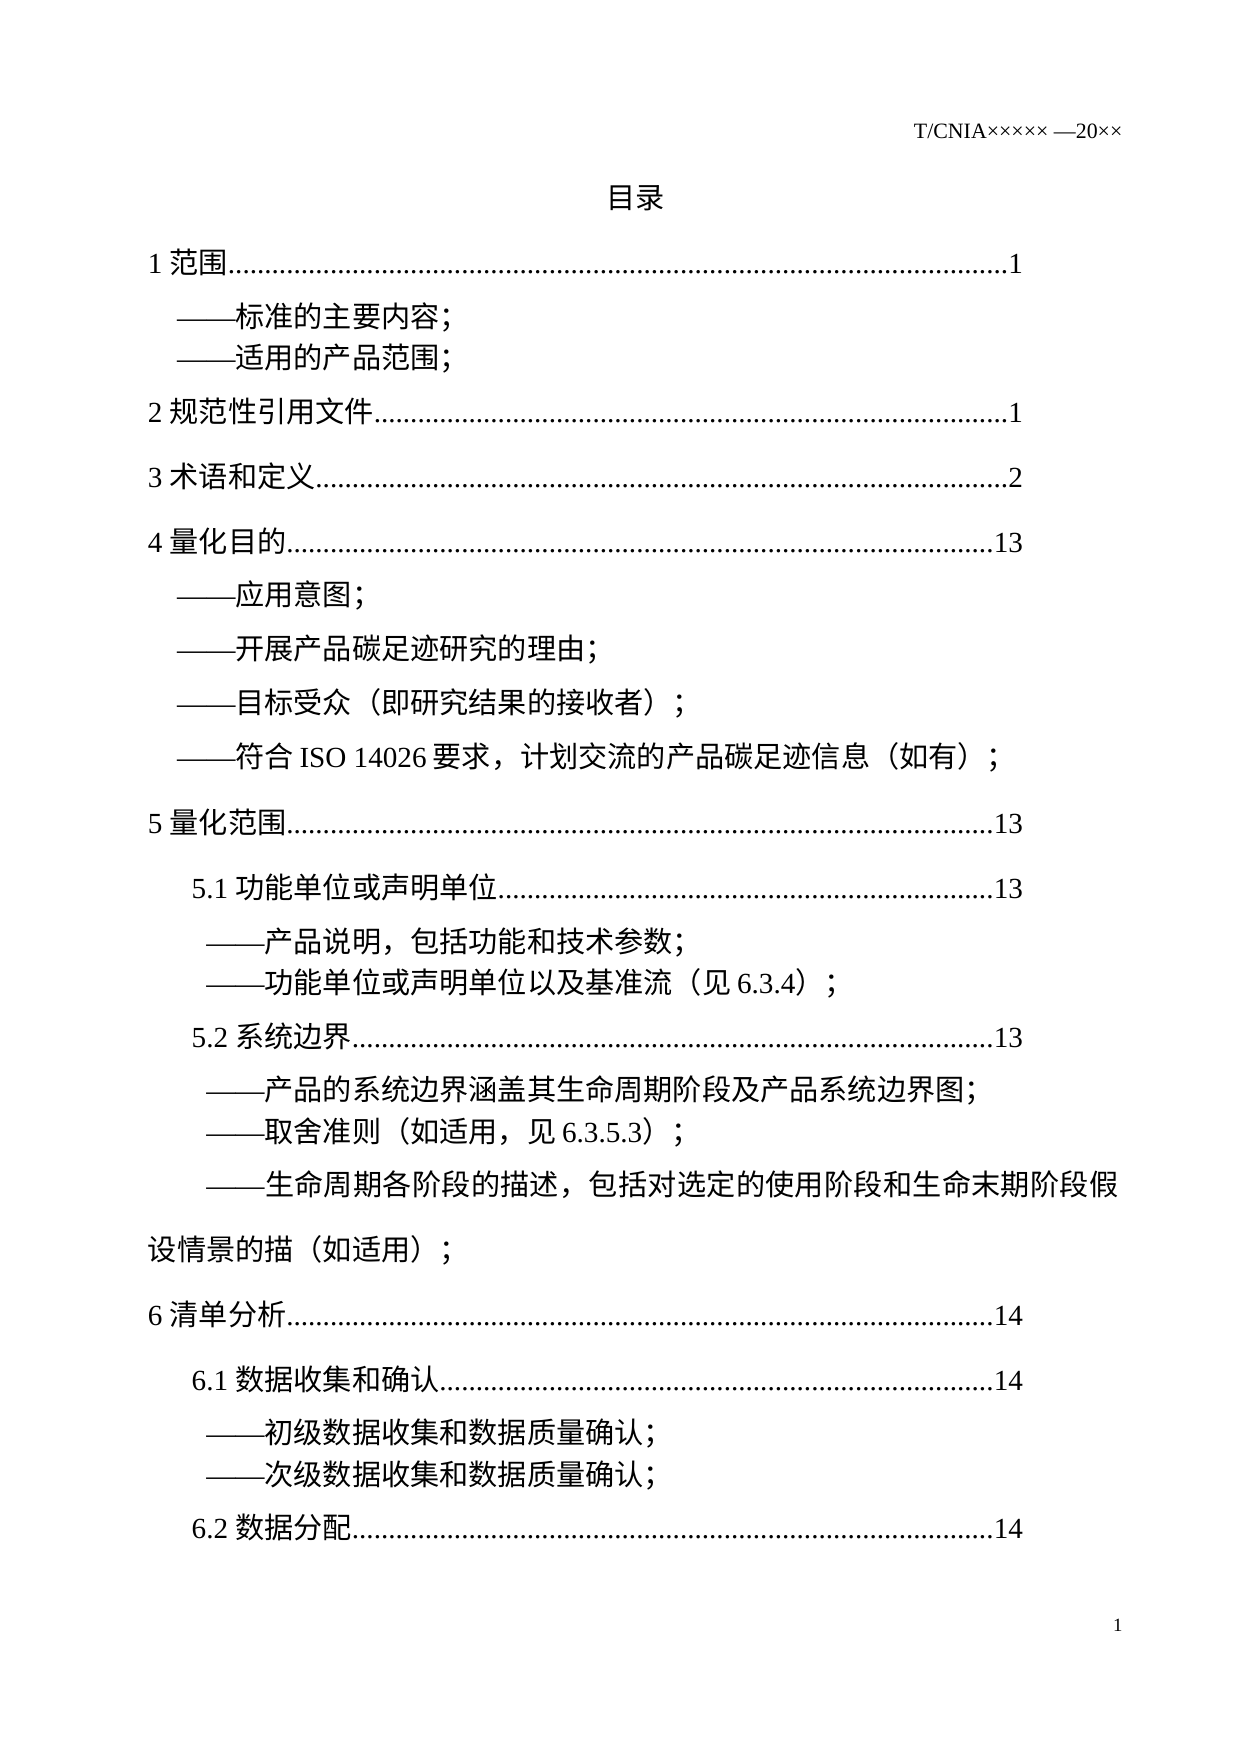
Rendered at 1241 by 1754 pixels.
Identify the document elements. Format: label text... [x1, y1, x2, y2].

text 目录 [148, 164, 1122, 229]
